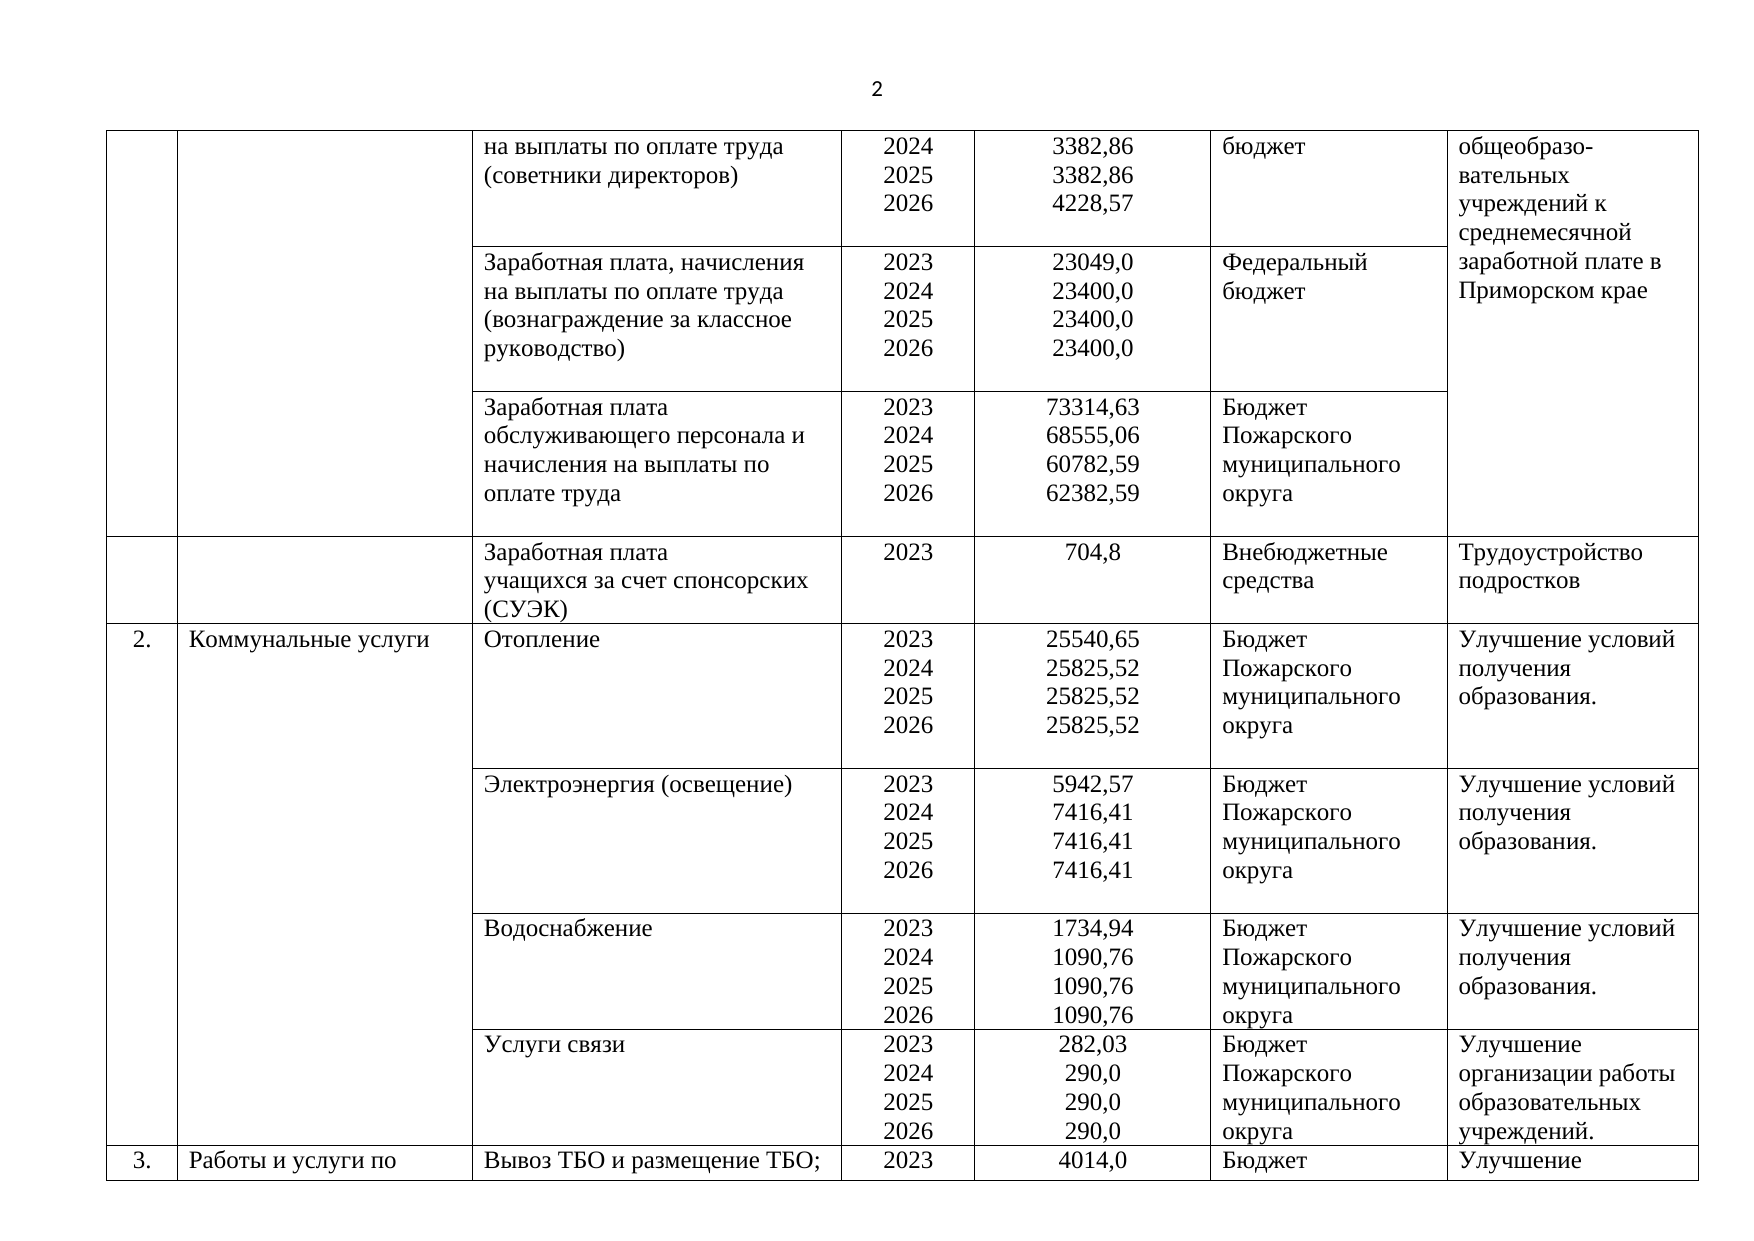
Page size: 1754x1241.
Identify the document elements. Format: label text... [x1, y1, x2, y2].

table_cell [473, 131, 841, 246]
table_cell 2. [107, 624, 177, 1144]
table_cell Услуги связи [473, 1030, 841, 1144]
table_cell Заработная плата, начисления на выплаты по оплате труда (вознаграждение за классное руководство) [473, 247, 841, 391]
table_cell Бюджет Пожарского муниципального округа [1211, 914, 1447, 1028]
table_cell Внебюджетные средства [1211, 537, 1447, 623]
table_cell 2023 2024 2025 2026 [842, 247, 974, 391]
table_cell 2023 [842, 537, 974, 623]
table_cell 73314,63 68555,06 60782,59 62382,59 [975, 392, 1210, 536]
table_cell Электроэнергия (освещение) [473, 769, 841, 912]
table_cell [473, 1146, 841, 1180]
table_cell Улучшение условий получения образования. [1448, 624, 1698, 768]
table_cell 2023 2024 2025 2026 [842, 131, 974, 246]
table_cell Улучшение условий получения образования. [1448, 914, 1698, 1028]
table_cell [178, 537, 472, 623]
table_cell 2023 2024 2025 2026 [842, 624, 974, 768]
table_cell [178, 1146, 472, 1180]
table_cell 25540,65 25825,52 25825,52 25825,52 [975, 624, 1210, 768]
table_cell Трудоустройство подростков [1448, 537, 1698, 623]
table_cell Бюджет Пожарского муниципального округа [1211, 624, 1447, 768]
table_cell Водоснабжение [473, 914, 841, 1028]
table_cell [1211, 1146, 1447, 1180]
table_cell 2023 2024 2025 2026 [842, 914, 974, 1028]
table_cell Заработная плата учащихся за счет спонсорских (СУЭК) [473, 537, 841, 623]
table_cell 704,8 [975, 537, 1210, 623]
table_cell 23049,0 23400,0 23400,0 23400,0 [975, 247, 1210, 391]
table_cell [1211, 1030, 1447, 1144]
table_cell Заработная плата обслуживающего персонала и начисления на выплаты по оплате труда [473, 392, 841, 536]
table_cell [975, 131, 1210, 246]
table_cell 2023 2024 2025 2026 [842, 1030, 974, 1144]
table_cell [107, 537, 177, 623]
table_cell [1448, 1146, 1698, 1180]
table_cell 2023 2024 2025 2026 [842, 1146, 974, 1180]
table_cell 3. [107, 1146, 177, 1180]
table_cell Федеральный бюджет [1211, 247, 1447, 391]
table_cell Улучшение организации работы образовательных учреждений. [1448, 1030, 1698, 1144]
table_cell 282,03 290,0 290,0 290,0 [975, 1030, 1210, 1144]
table_cell Коммунальные услуги [178, 624, 472, 1144]
table_cell 2023 2024 2025 2026 [842, 392, 974, 536]
table_cell 5942,57 7416,41 7416,41 7416,41 [975, 769, 1210, 912]
table_cell Отопление [473, 624, 841, 768]
table_cell Федеральный бюджет [1211, 131, 1447, 246]
table_cell Улучшение условий получения образования. [1448, 769, 1698, 912]
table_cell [975, 1146, 1210, 1180]
table_cell 1734,94 1090,76 1090,76 1090,76 [975, 914, 1210, 1028]
table_cell Бюджет Пожарского муниципального округа [1211, 392, 1447, 536]
table_cell 2023 2024 2025 2026 [842, 769, 974, 912]
table_cell Бюджет Пожарского муниципального округа [1211, 769, 1447, 912]
